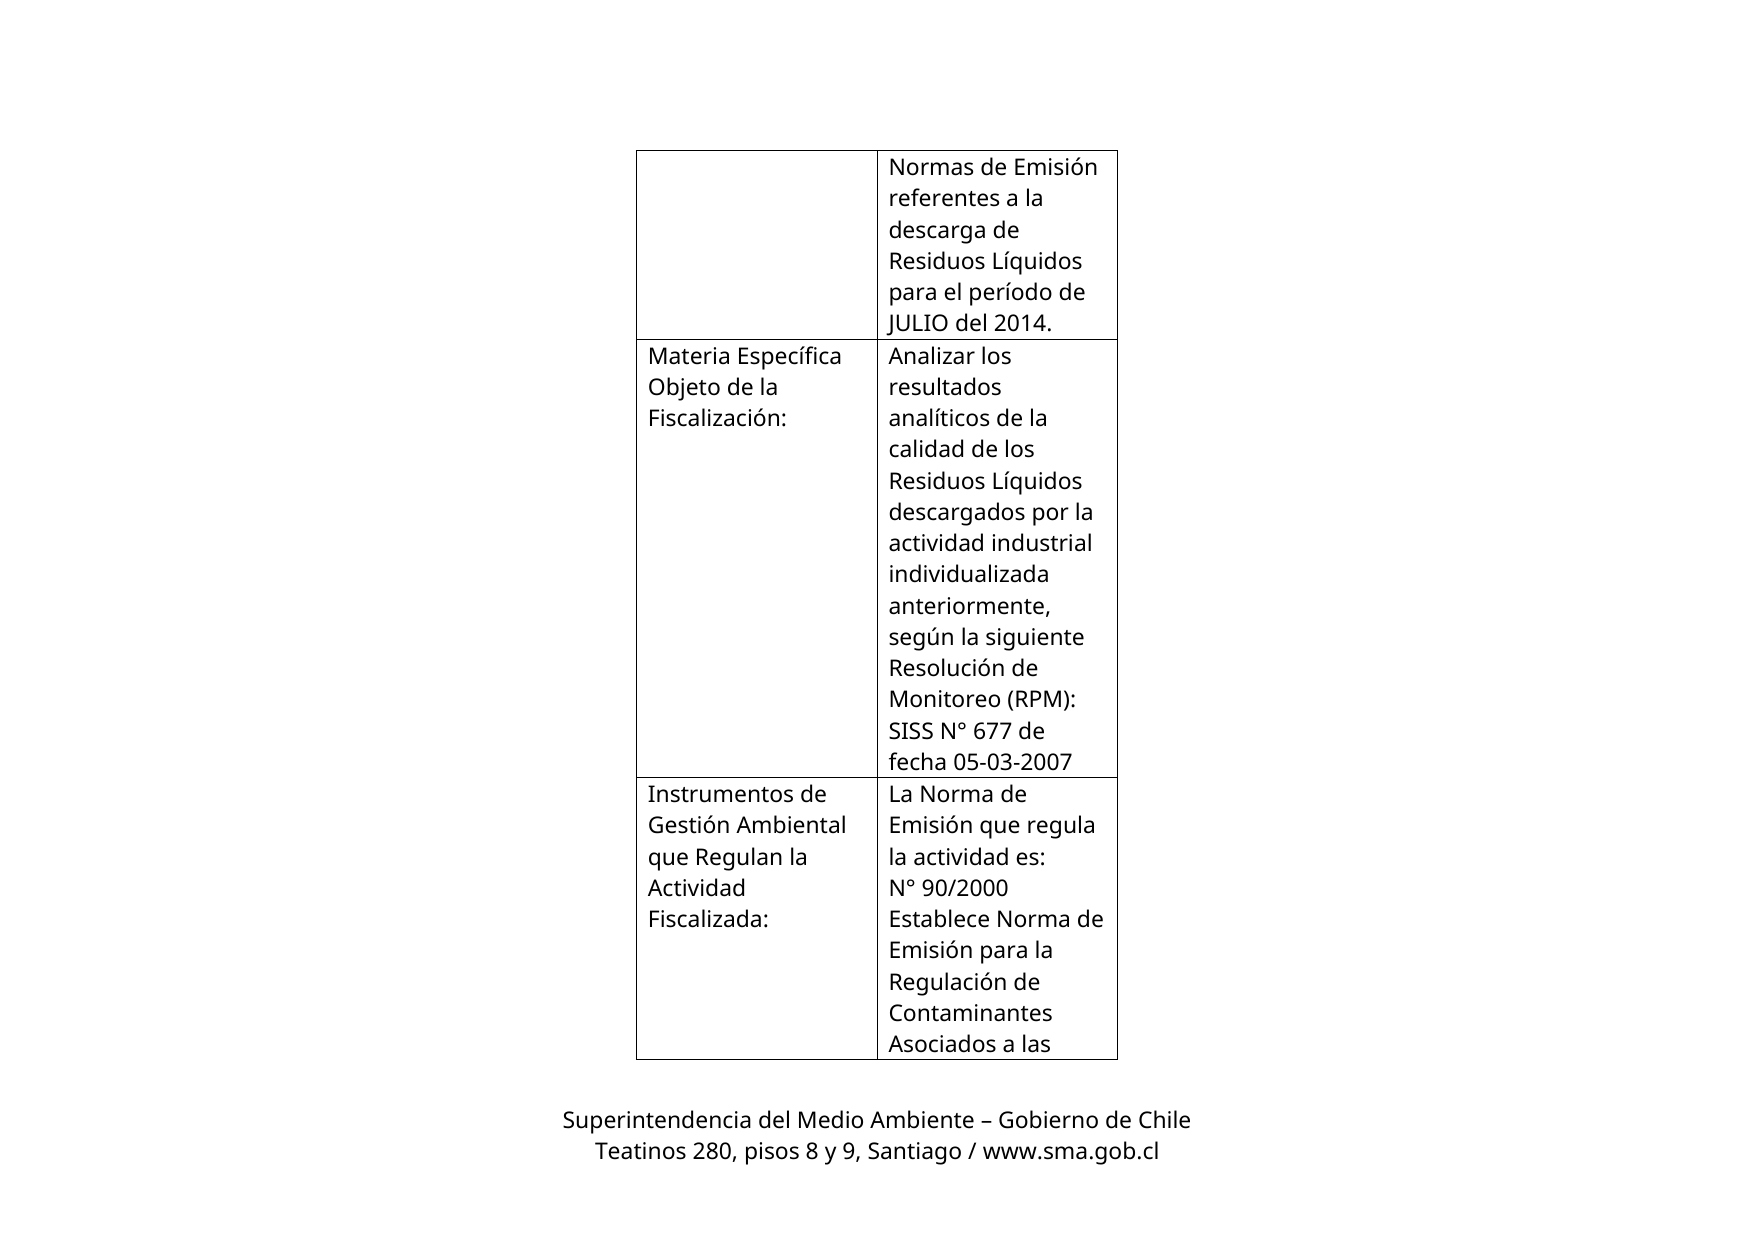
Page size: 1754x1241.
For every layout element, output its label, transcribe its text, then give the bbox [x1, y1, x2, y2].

table_cell Analizar los resultados analíticos de la calidad de los Residuos Líquidos descargados por la actividad industrial individualizada anteriormente, según la siguiente Resolución de Monitoreo (RPM): SISS N° 677 de fecha 05-03-2007 [878, 340, 1117, 777]
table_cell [637, 778, 877, 1059]
table_cell Materia Específica Objeto de la Fiscalización: [637, 340, 877, 777]
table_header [637, 151, 877, 338]
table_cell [878, 778, 1117, 1059]
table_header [878, 151, 1117, 338]
